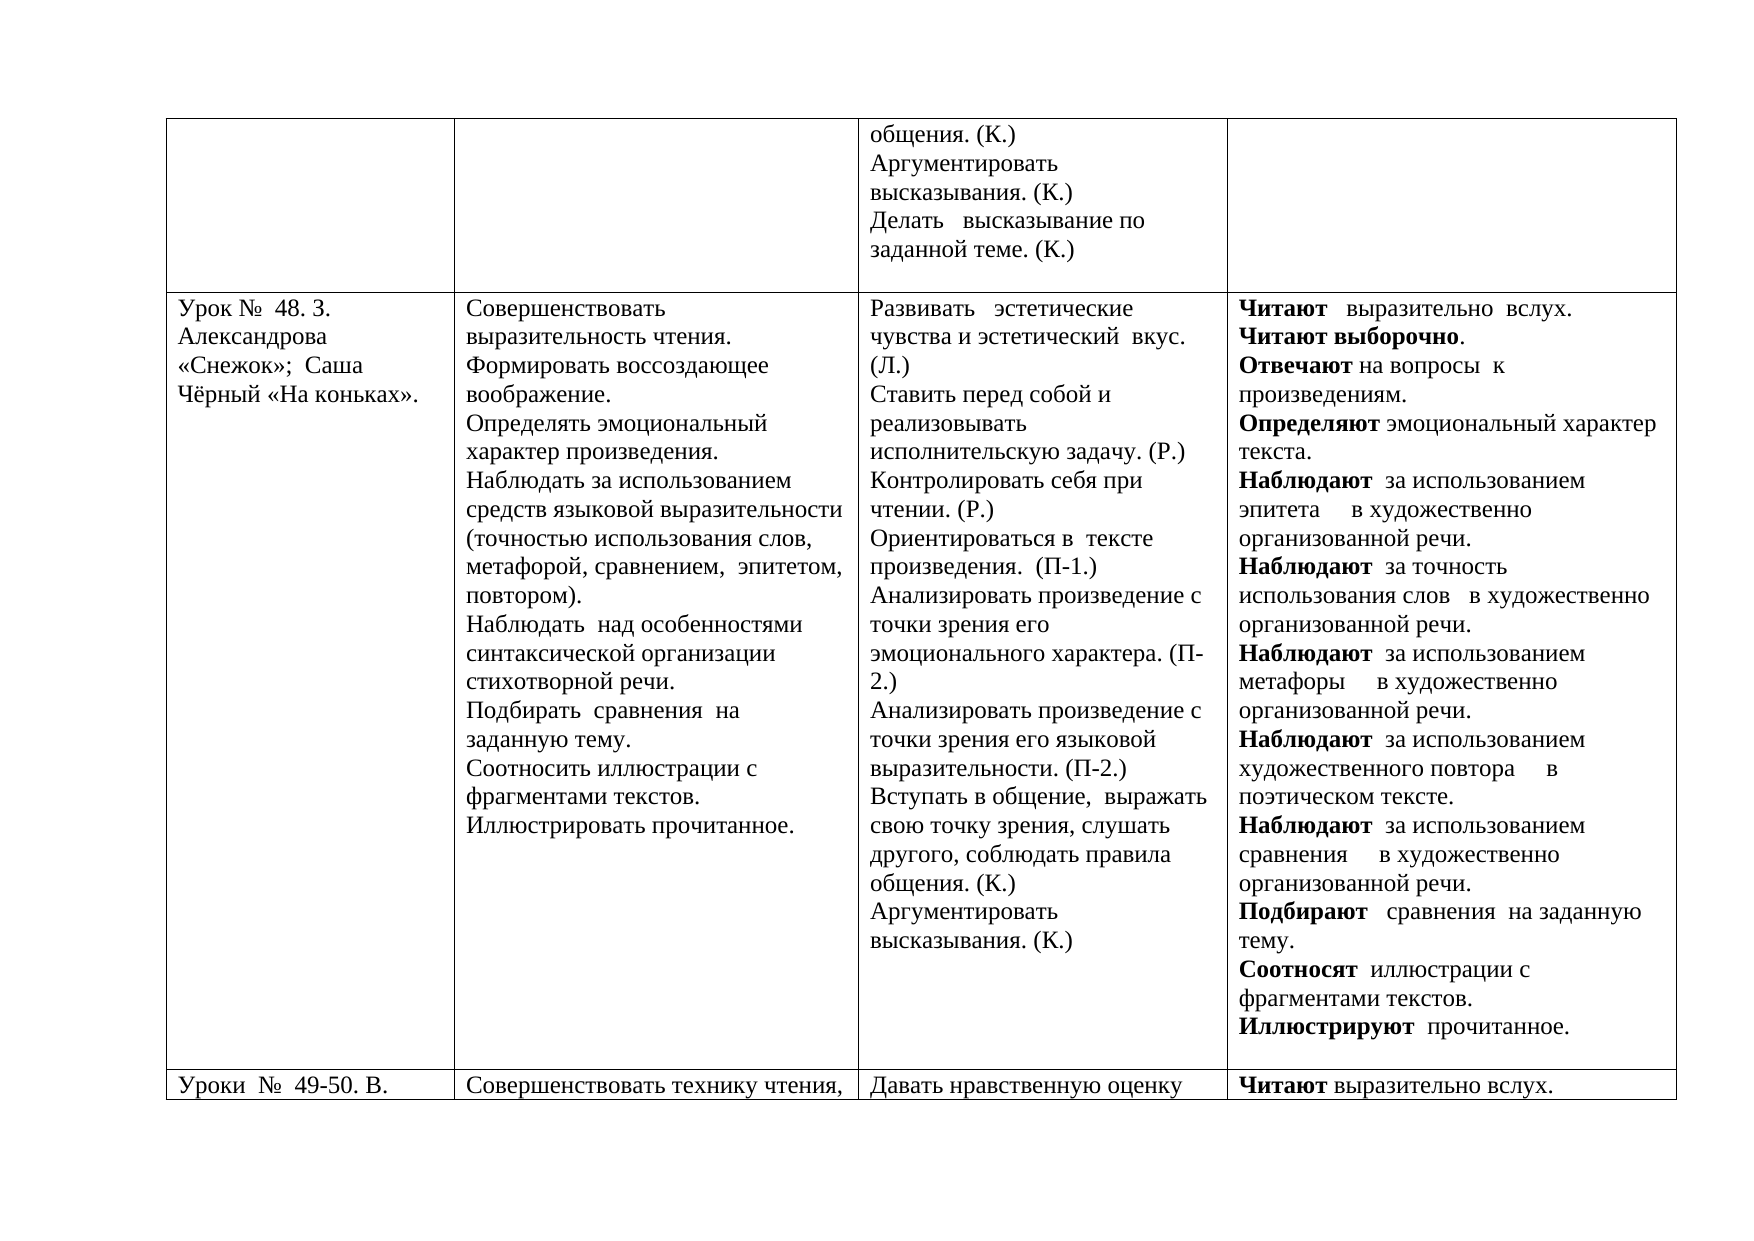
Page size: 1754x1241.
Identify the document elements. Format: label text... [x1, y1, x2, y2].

table_cell Урок № 48. З. Александрова «Снежок»; Саша Чёрный «На коньках». [167, 293, 454, 1069]
table_cell Развивать эстетические чувства и эстетический вкус. (Л.) Ставить перед собой и реализовывать исполнительскую задачу. (Р.) Контролировать себя при чтении. (Р.) Ориентироваться в тексте произведения. (П-1.) Анализировать произведение с точки зрения его эмоционального характера. (П-2.) Анализировать произведение с точки зрения его языковой выразительности. (П-2.) Вступать в общение, выражать свою точку зрения, слушать другого, соблюдать правила общения. (К.) Аргументировать высказывания. (К.) [859, 293, 1227, 1069]
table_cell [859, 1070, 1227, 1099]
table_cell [1228, 119, 1676, 292]
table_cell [455, 119, 858, 292]
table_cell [859, 119, 1227, 292]
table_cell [167, 1070, 454, 1099]
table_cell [167, 119, 454, 292]
table_cell Совершенствовать выразительность чтения. Формировать воссоздающее воображение. Определять эмоциональный характер произведения. Наблюдать за использованием средств языковой выразительности (точностью использования слов, метафорой, сравнением, эпитетом, повтором). Наблюдать над особенностями синтаксической организации стихотворной речи. Подбирать сравнения на заданную тему. Соотносить иллюстрации с фрагментами текстов. Иллюстрировать прочитанное. [455, 293, 858, 1069]
table_cell Читают выразительно вслух. Читают выборочно. Отвечают на вопросы к произведениям. Определяют эмоциональный характер текста. Наблюдают за использованием эпитета в художественно организованной речи. Наблюдают за точность использования слов в художественно организованной речи. Наблюдают за использованием метафоры в художественно организованной речи. Наблюдают за использованием художественного повтора в поэтическом тексте. Наблюдают за использованием сравнения в художественно организованной речи. Подбирают сравнения на заданную тему. Соотносят иллюстрации с фрагментами текстов. Иллюстрируют прочитанное. [1228, 293, 1676, 1069]
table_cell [455, 1070, 858, 1099]
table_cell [1228, 1070, 1676, 1099]
